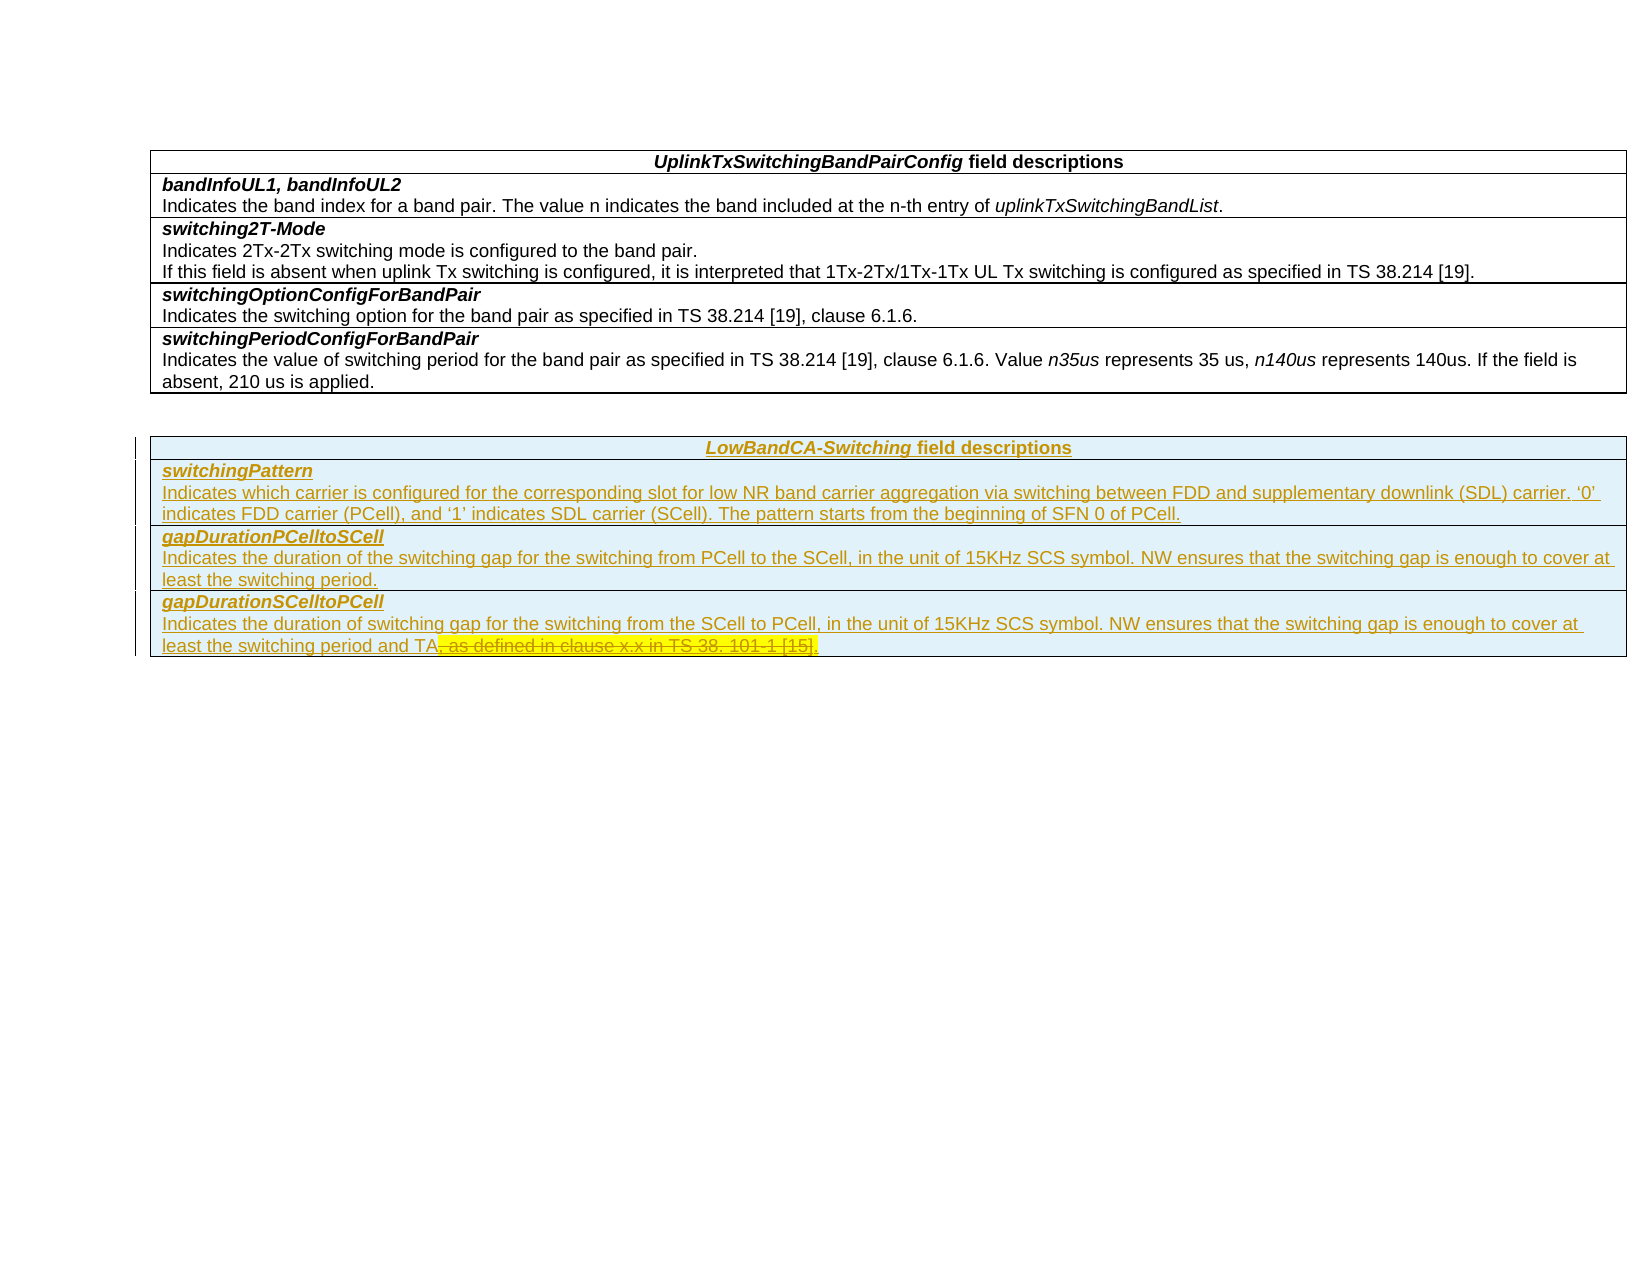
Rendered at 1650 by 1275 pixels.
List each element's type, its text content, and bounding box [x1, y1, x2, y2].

table_cell switchingOptionConfigForBandPair Indicates the switching option for the band pair as specified in TS 38.214 [19], clause 6.1.6. [151, 284, 1626, 327]
table_header UplinkTxSwitchingBandPairConfig field descriptions [151, 151, 1626, 173]
table_cell switchingPeriodConfigForBandPair Indicates the value of switching period for the band pair as specified in TS 38.214 [19], clause 6.1.6. Value n35us represents 35 us, n140us represents 140us. If the field is absent, 210 us is applied. [151, 328, 1626, 392]
table_cell switching2T-Mode Indicates 2Tx-2Tx switching mode is configured to the band pair. If this field is absent when uplink Tx switching is configured, it is interpreted that 1Tx-2Tx/1Tx-1Tx UL Tx switching is configured as specified in TS 38.214 [19]. [151, 218, 1626, 282]
table_cell bandInfoUL1, bandInfoUL2 Indicates the band index for a band pair. The value n indicates the band included at the n-th entry of uplinkTxSwitchingBandList. [151, 174, 1626, 217]
